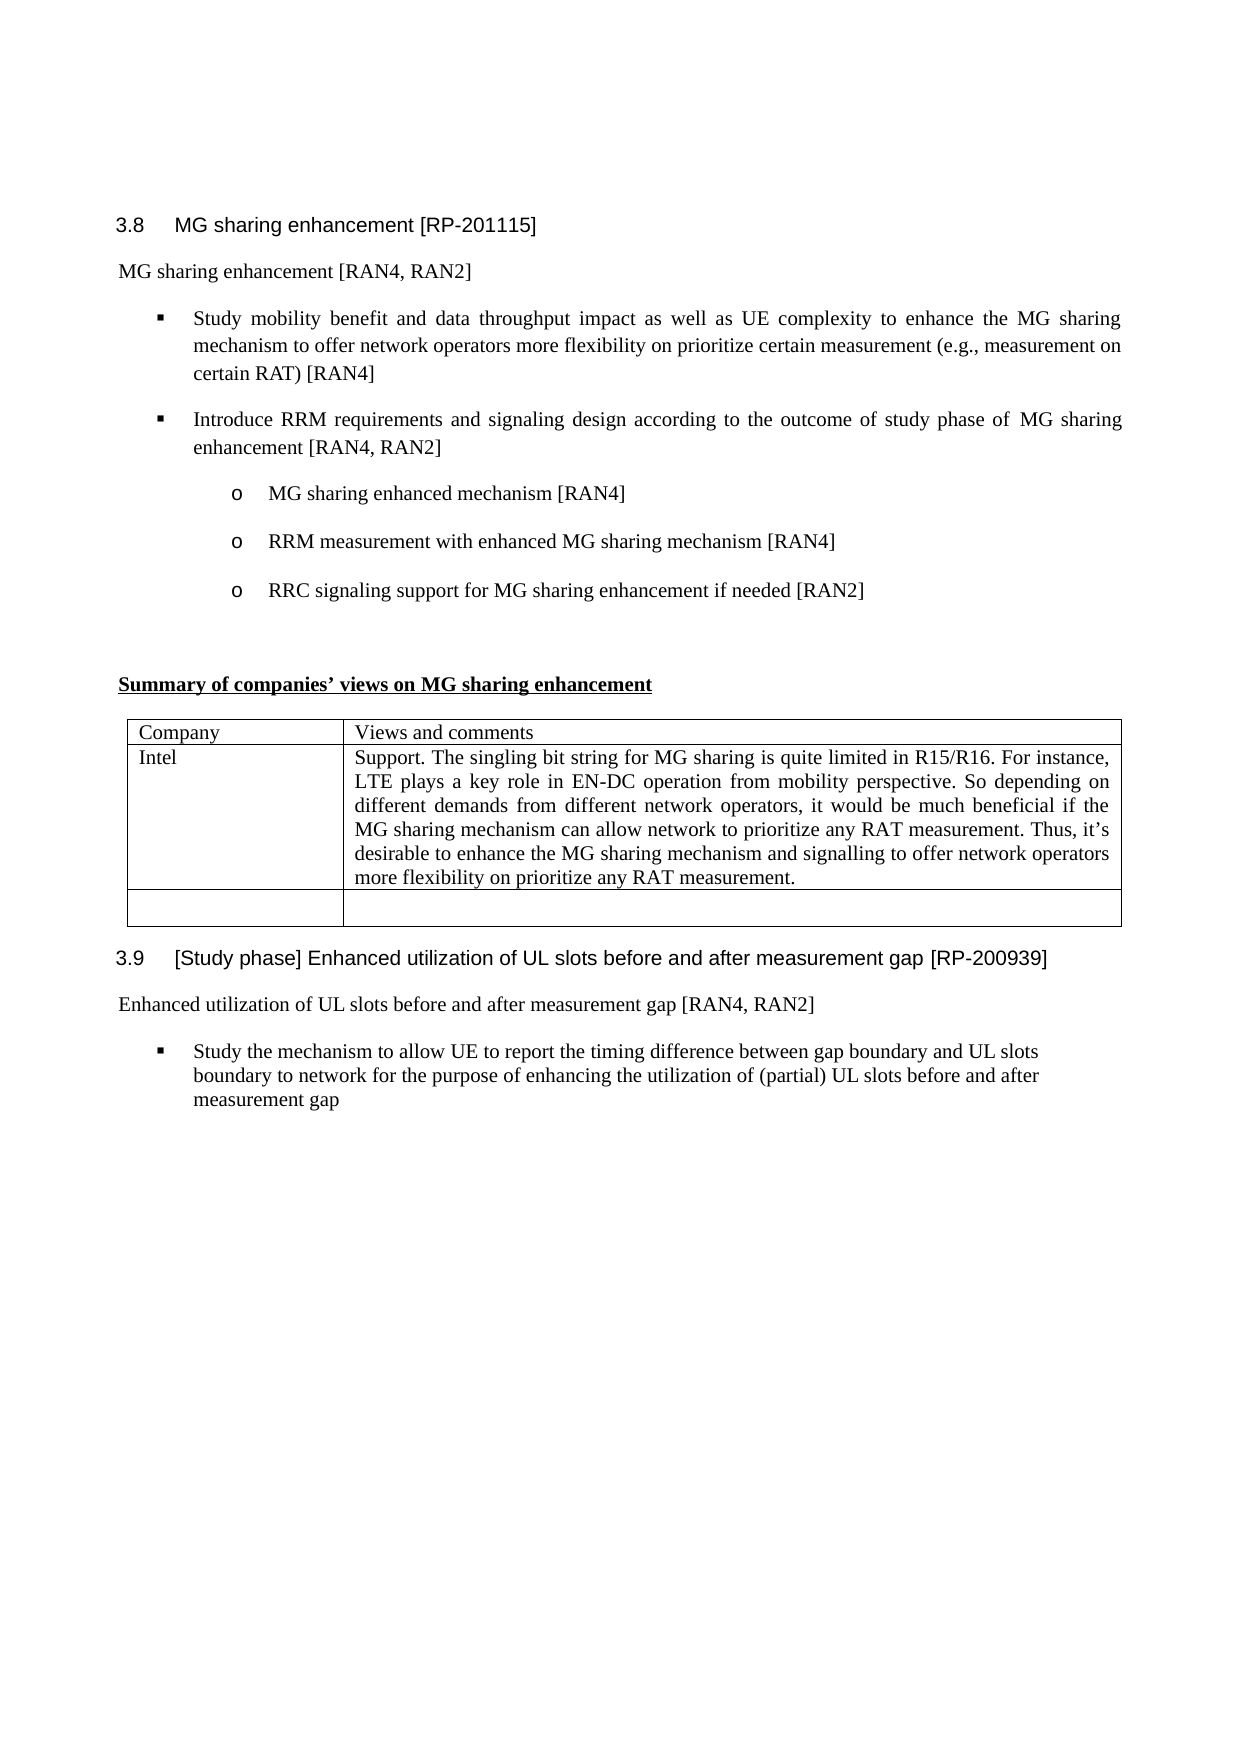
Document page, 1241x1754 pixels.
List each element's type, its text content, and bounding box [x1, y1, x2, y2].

table_cell [128, 890, 343, 926]
list Study mobility benefit and data throughput impact as well as UE complexity to enhance the MG sharing mechanism to offer network operators more flexibility on prioritize certain measurement (e.g., measurement on certain RAT) [RAN4] [156, 305, 1122, 385]
list RRC signaling support for MG sharing enhancement if needed [RAN2] [231, 578, 1122, 603]
text MG sharing enhancement [RAN4, RAN2] [118, 259, 1122, 283]
table_header Views and comments [344, 720, 1121, 744]
table_header Company [128, 720, 343, 744]
table_cell Support. The singling bit string for MG sharing is quite limited in R15/R16. For instance, LTE plays a key role in EN-DC operation from mobility perspective. So depending on different demands from different network operators, it would be much beneficial if the MG sharing mechanism can allow network to prioritize any RAT measurement. Thus, it’s desirable to enhance the MG sharing mechanism and signalling to offer network operators more flexibility on prioritize any RAT measurement. [344, 745, 1121, 889]
subtitle MG sharing enhancement [RP-201115] [115, 213, 1122, 237]
text Enhanced utilization of UL slots before and after measurement gap [RAN4, RAN2] [118, 992, 1122, 1016]
subtitle [Study phase] Enhanced utilization of UL slots before and after measurement gap [RP-200939] [115, 946, 1122, 970]
table_cell Intel [128, 745, 343, 889]
list Study the mechanism to allow UE to report the timing difference between gap boundary and UL slots boundary to network for the purpose of enhancing the utilization of (partial) UL slots before and after measurement gap [156, 1039, 1122, 1111]
list RRM measurement with enhanced MG sharing mechanism [RAN4] [231, 529, 1122, 555]
list MG sharing enhanced mechanism [RAN4] [231, 481, 1122, 507]
list Introduce RRM requirements and signaling design according to the outcome of study phase of MG sharing enhancement [RAN4, RAN2] [156, 407, 1122, 459]
text Summary of companies’ views on MG sharing enhancement [118, 672, 1122, 696]
table_cell [344, 890, 1121, 926]
